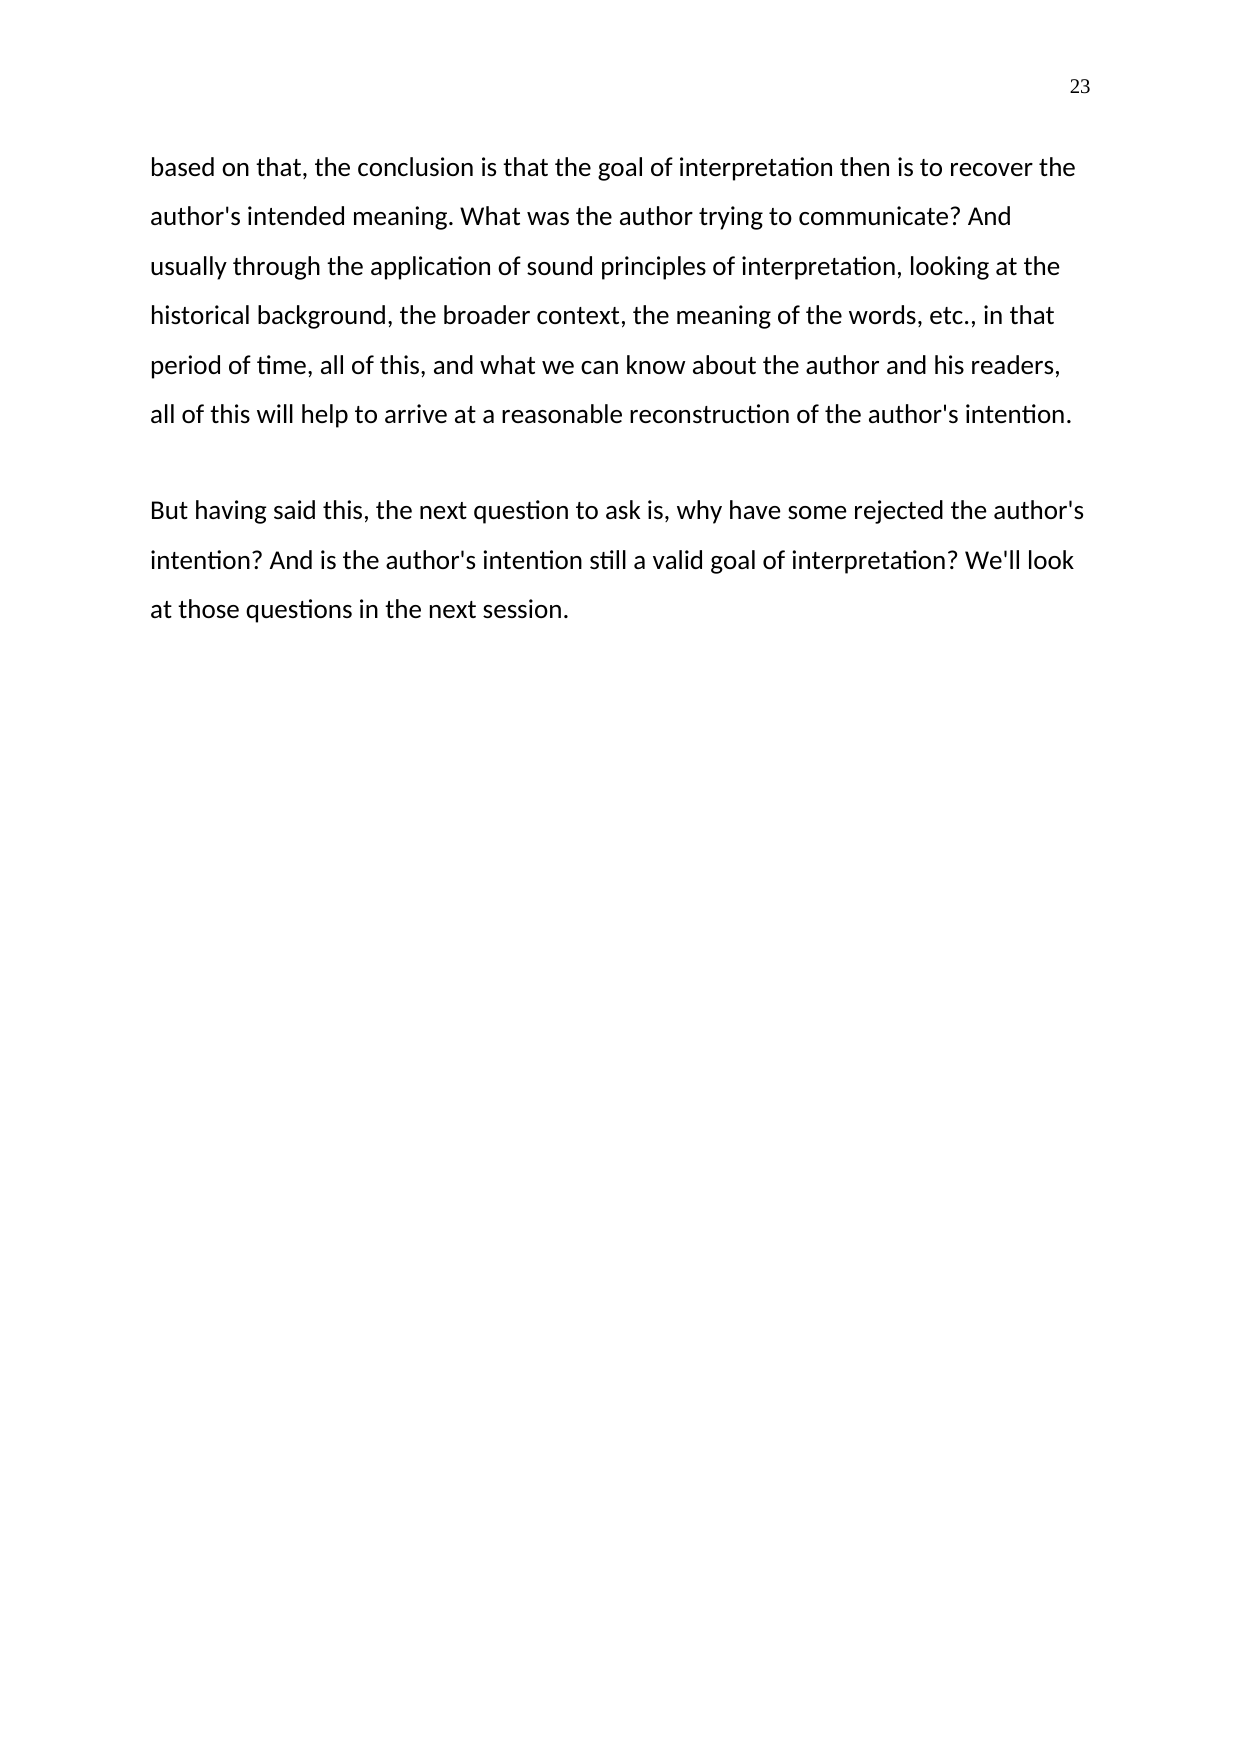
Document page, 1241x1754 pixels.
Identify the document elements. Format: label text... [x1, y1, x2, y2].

text But having said this, the next question to ask is, why have some rejected the author's intention? And is the author's intention still a valid goal of interpretation? We'll look at those questions in the next session. [150, 493, 1090, 626]
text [150, 150, 1090, 430]
